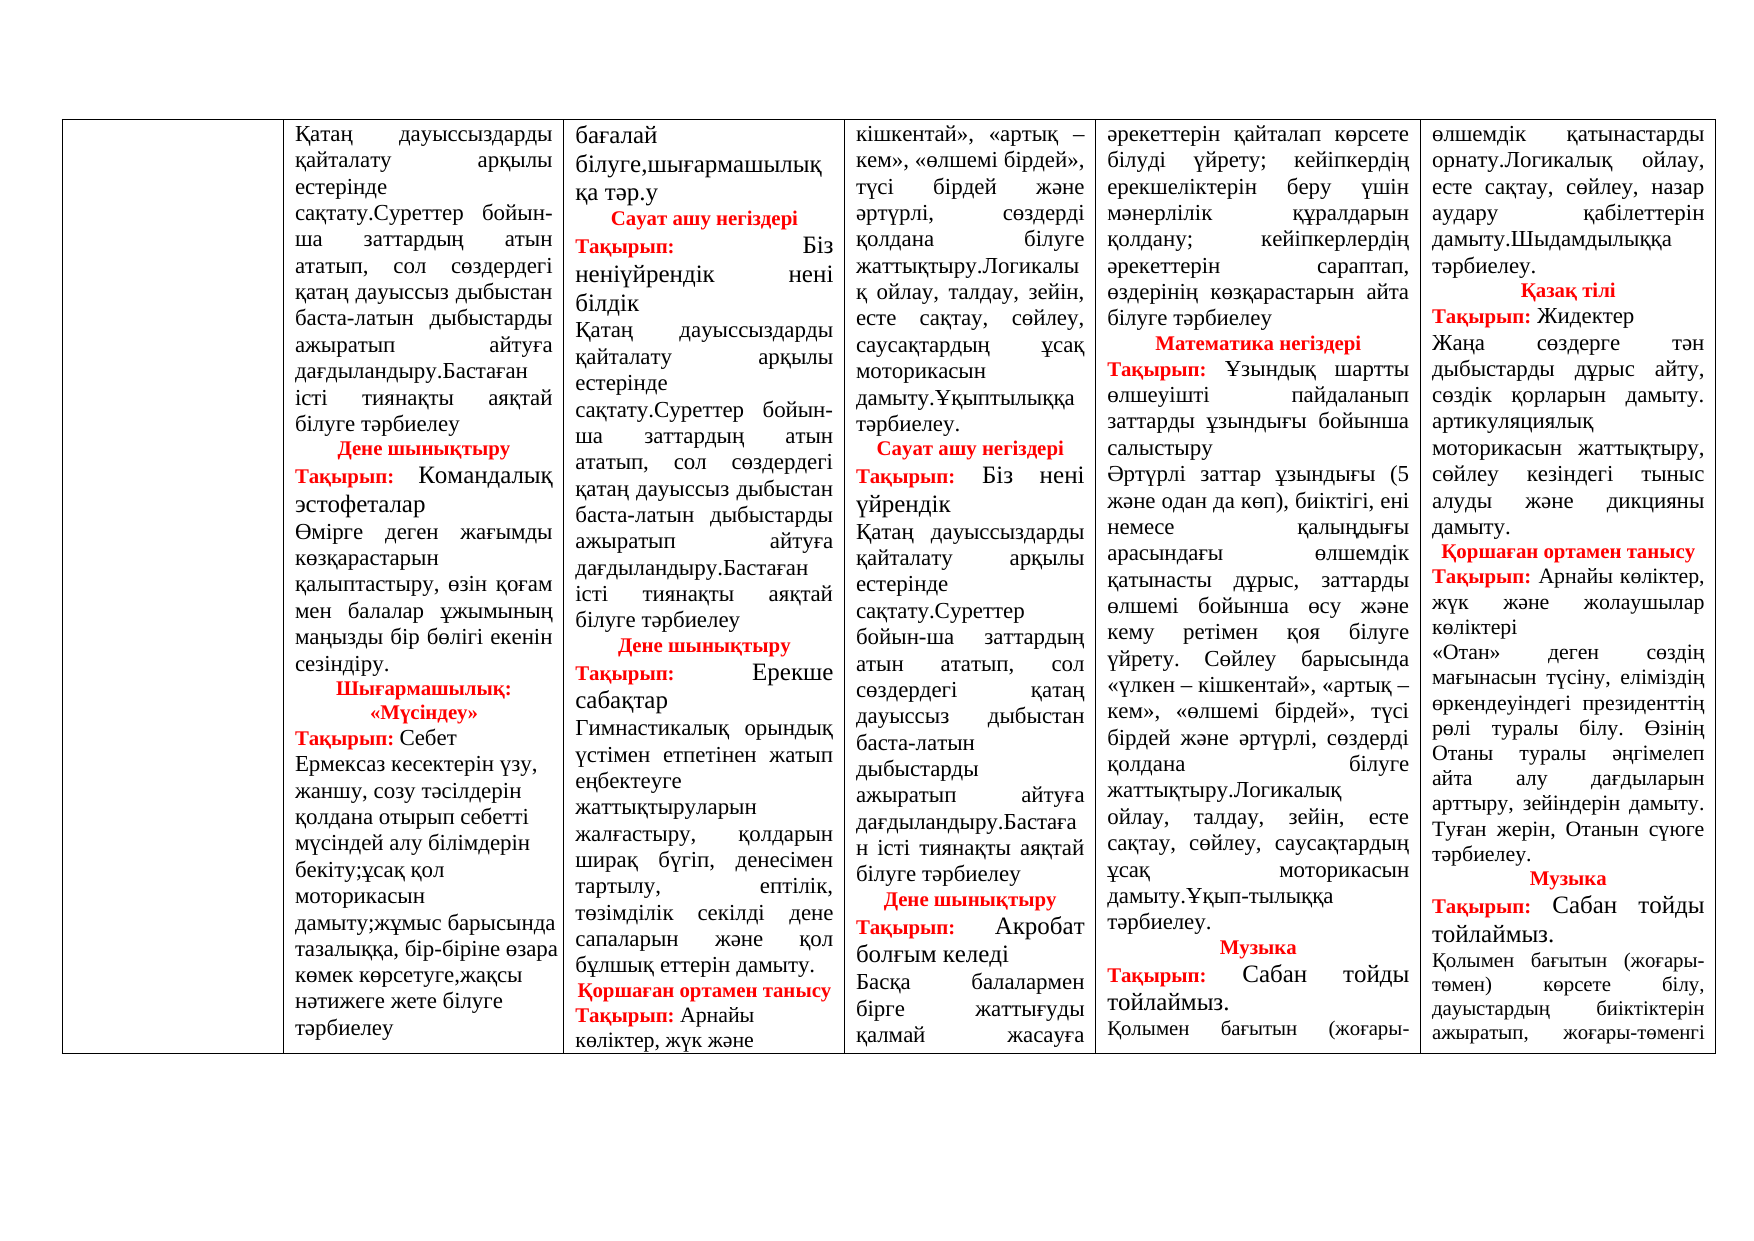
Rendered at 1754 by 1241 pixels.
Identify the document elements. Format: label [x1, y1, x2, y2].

table_cell [845, 120, 1095, 1052]
table_cell [63, 120, 283, 1052]
table_cell [564, 120, 844, 1052]
table_cell [284, 120, 563, 1052]
table_cell [1096, 120, 1420, 1052]
table_cell [1421, 120, 1715, 1052]
